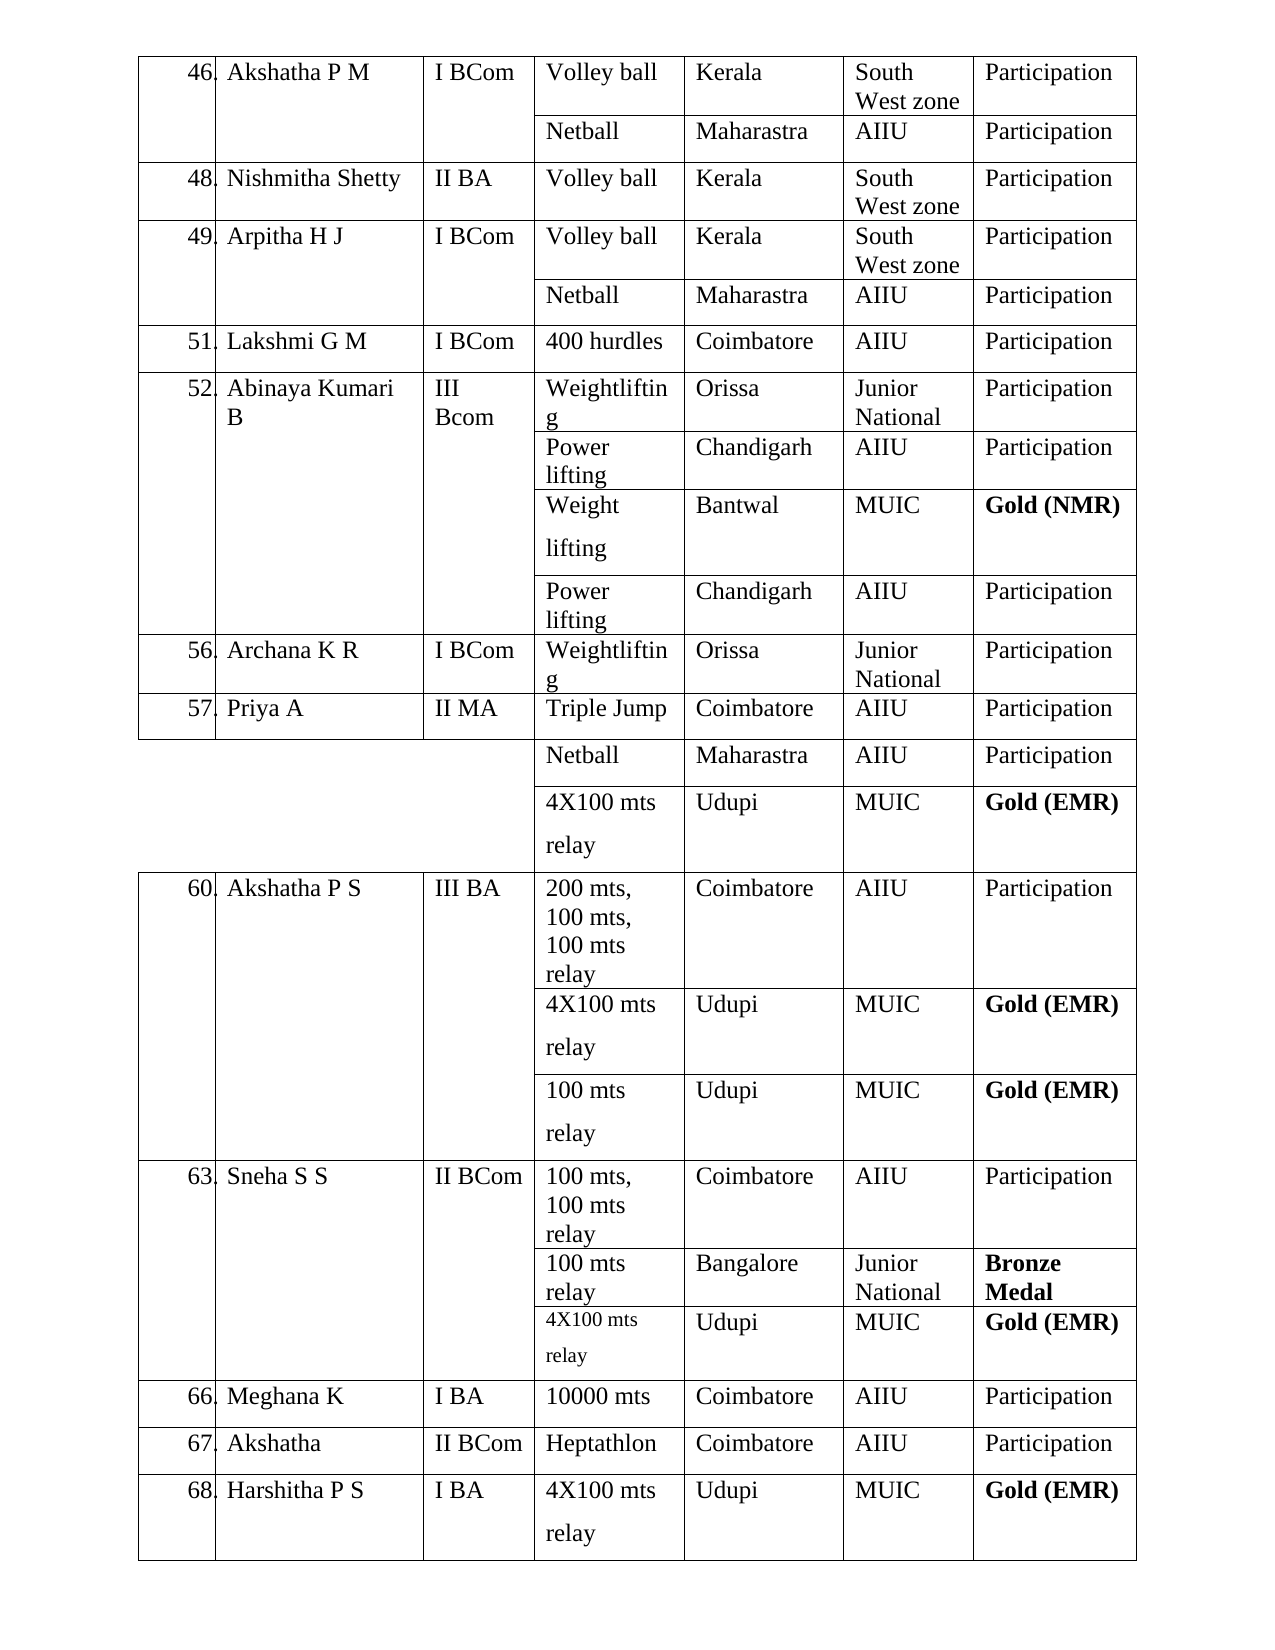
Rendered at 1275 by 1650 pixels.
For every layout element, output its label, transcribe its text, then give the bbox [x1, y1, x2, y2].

table_cell Archana K R [216, 635, 423, 692]
table_cell Volley ball [535, 57, 684, 115]
table_cell AIIU [844, 1428, 973, 1474]
table_cell Participation [974, 740, 1136, 786]
table_cell 100 mts relay [535, 1075, 684, 1160]
table_cell MUIC [844, 1307, 973, 1380]
table_cell Akshatha [216, 1428, 423, 1474]
table_cell Coimbatore [685, 694, 843, 739]
table_cell Coimbatore [685, 1381, 843, 1427]
table_cell [139, 373, 215, 634]
table_cell I BCom [424, 57, 534, 162]
table_cell Weightlifting [535, 635, 684, 692]
table_cell Gold (EMR) [974, 1475, 1136, 1560]
table_cell Kerala [685, 221, 843, 279]
table_cell Participation [974, 280, 1136, 325]
table_cell I BCom [424, 326, 534, 372]
table_cell [139, 1161, 215, 1380]
table_cell 4X100 mts relay [535, 989, 684, 1074]
table_cell Gold (NMR) [974, 490, 1136, 575]
table_cell AIIU [844, 1381, 973, 1427]
table_cell Bantwal [685, 490, 843, 575]
table_cell [139, 1428, 215, 1474]
table_cell I BA [424, 1381, 534, 1427]
table_cell Coimbatore [685, 1428, 843, 1474]
table_cell Participation [974, 1161, 1136, 1247]
table_cell Participation [974, 432, 1136, 489]
table_cell 100 mts, 100 mts relay [535, 1161, 684, 1247]
table_cell MUIC [844, 1075, 973, 1160]
table_cell Nishmitha Shetty [216, 163, 423, 220]
table_cell Participation [974, 576, 1136, 634]
table_cell Udupi [685, 989, 843, 1074]
table_cell MUIC [844, 989, 973, 1074]
table_cell Participation [974, 373, 1136, 431]
table_cell Participation [974, 57, 1136, 115]
table_cell II BA [424, 163, 534, 220]
table_cell 400 hurdles [535, 326, 684, 372]
table_cell Participation [974, 694, 1136, 739]
table_cell Participation [974, 163, 1136, 220]
table_cell AIIU [844, 326, 973, 372]
table_cell Arpitha H J [216, 221, 423, 325]
table_cell Heptathlon [535, 1428, 684, 1474]
table_cell 4X100 mts relay [535, 1307, 684, 1380]
table_cell Coimbatore [685, 873, 843, 988]
table_cell Kerala [685, 163, 843, 220]
table_cell Akshatha P M [216, 57, 423, 162]
table_cell [139, 873, 215, 1160]
table_cell Participation [974, 873, 1136, 988]
table_cell Participation [974, 326, 1136, 372]
table_cell II MA [424, 694, 534, 739]
table_cell Bronze Medal [974, 1249, 1136, 1306]
table_cell AIIU [844, 740, 973, 786]
table_cell Sneha S S [216, 1161, 423, 1380]
table_cell Abinaya Kumari B [216, 373, 423, 634]
table_cell Orissa [685, 635, 843, 692]
table_cell AIIU [844, 873, 973, 988]
table_cell Participation [974, 221, 1136, 279]
table_cell [139, 635, 215, 692]
table_cell Meghana K [216, 1381, 423, 1427]
table_cell Udupi [685, 1075, 843, 1160]
table_cell Weight lifting [535, 490, 684, 575]
table_cell Junior National [844, 373, 973, 431]
table_cell AIIU [844, 694, 973, 739]
table_cell Maharastra [685, 740, 843, 786]
table_cell Triple Jump [535, 694, 684, 739]
table_cell III Bcom [424, 373, 534, 634]
table_cell [139, 1475, 215, 1560]
table_cell Chandigarh [685, 432, 843, 489]
table_cell Maharastra [685, 116, 843, 162]
table_cell MUIC [844, 1475, 973, 1560]
table_cell 10000 mts [535, 1381, 684, 1427]
table_cell I BCom [424, 221, 534, 325]
table_cell Udupi [685, 787, 843, 872]
table_cell Netball [535, 280, 684, 325]
table_cell Harshitha P S [216, 1475, 423, 1560]
table_cell 4X100 mts relay [535, 1475, 684, 1560]
table_cell AIIU [844, 1161, 973, 1247]
table_cell Orissa [685, 373, 843, 431]
table_cell II BCom [424, 1428, 534, 1474]
table_cell Udupi [685, 1307, 843, 1380]
table_cell II BCom [424, 1161, 534, 1380]
table_cell Participation [974, 116, 1136, 162]
table_cell Gold (EMR) [974, 1075, 1136, 1160]
table_cell South West zone [844, 221, 973, 279]
table_cell I BA [424, 1475, 534, 1560]
table_cell Volley ball [535, 221, 684, 279]
table_cell Bangalore [685, 1249, 843, 1306]
table_cell AIIU [844, 116, 973, 162]
table_cell 100 mts relay [535, 1249, 684, 1306]
table_cell Lakshmi G M [216, 326, 423, 372]
table_cell AIIU [844, 280, 973, 325]
table_cell Junior National [844, 635, 973, 692]
table_cell Coimbatore [685, 326, 843, 372]
table_cell Participation [974, 635, 1136, 692]
table_cell Gold (EMR) [974, 1307, 1136, 1380]
table_cell Power lifting [535, 432, 684, 489]
table_cell [139, 694, 215, 739]
table_cell [139, 163, 215, 220]
table_cell Maharastra [685, 280, 843, 325]
table_cell [139, 1381, 215, 1427]
table_cell Power lifting [535, 576, 684, 634]
table_cell Priya A [216, 694, 423, 739]
table_cell Gold (EMR) [974, 787, 1136, 872]
table_cell Netball [535, 116, 684, 162]
table_cell 4X100 mts relay [535, 787, 684, 872]
table_cell MUIC [844, 490, 973, 575]
table_cell Netball [535, 740, 684, 786]
table_cell South West zone [844, 57, 973, 115]
table_cell Participation [974, 1428, 1136, 1474]
table_cell AIIU [844, 432, 973, 489]
table_cell [139, 221, 215, 325]
table_cell Udupi [685, 1475, 843, 1560]
table_cell Participation [974, 1381, 1136, 1427]
table_cell 200 mts, 100 mts, 100 mts relay [535, 873, 684, 988]
table_cell Gold (EMR) [974, 989, 1136, 1074]
table_cell Weightlifting [535, 373, 684, 431]
table_cell AIIU [844, 576, 973, 634]
table_cell [139, 326, 215, 372]
table_cell Junior National [844, 1249, 973, 1306]
table_cell South West zone [844, 163, 973, 220]
table_cell [139, 57, 215, 162]
table_cell MUIC [844, 787, 973, 872]
table_cell Kerala [685, 57, 843, 115]
table_cell Coimbatore [685, 1161, 843, 1247]
table_cell Akshatha P S [216, 873, 423, 1160]
table_cell I BCom [424, 635, 534, 692]
table_cell Volley ball [535, 163, 684, 220]
table_cell Chandigarh [685, 576, 843, 634]
table_cell III BA [424, 873, 534, 1160]
